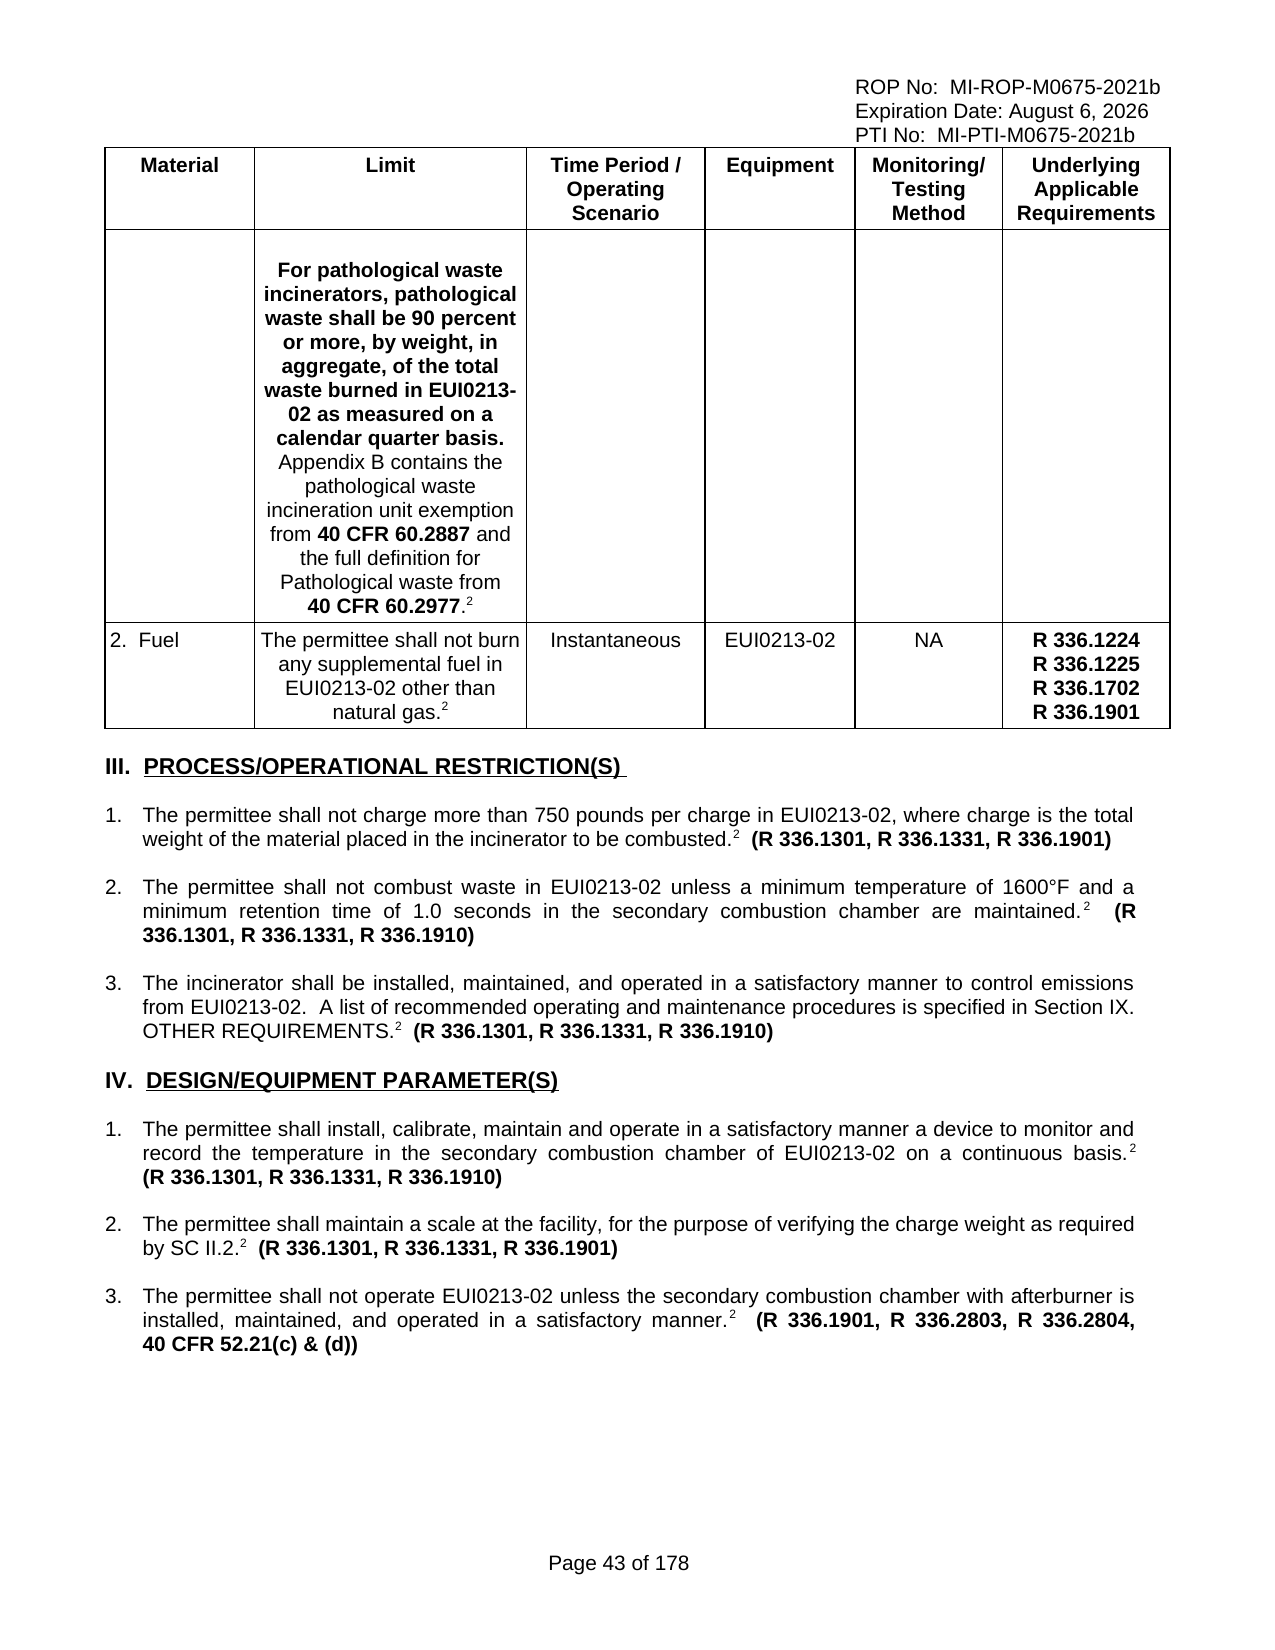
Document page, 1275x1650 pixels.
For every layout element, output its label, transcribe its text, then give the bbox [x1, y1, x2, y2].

list The permittee shall install, calibrate, maintain and operate in a satisfactory manner a device to monitor and record the temperature in the secondary combustion chamber of EUI0213-02 on a continuous basis.2 (R 336.1301, R 336.1331, R 336.1910) [105, 1117, 1136, 1189]
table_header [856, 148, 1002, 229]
list The permittee shall not combust waste in EUI0213-02 unless a minimum temperature of 1600°F and a minimum retention time of 1.0 seconds in the secondary combustion chamber are maintained.2 (R 336.1301, R 336.1331, R 336.1910) [105, 875, 1136, 947]
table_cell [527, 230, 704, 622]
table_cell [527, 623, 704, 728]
list The permittee shall not charge more than 750 pounds per charge in EUI0213-02, where charge is the total weight of the material placed in the incinerator to be combusted.2 (R 336.1301, R 336.1331, R 336.1901) [105, 803, 1136, 851]
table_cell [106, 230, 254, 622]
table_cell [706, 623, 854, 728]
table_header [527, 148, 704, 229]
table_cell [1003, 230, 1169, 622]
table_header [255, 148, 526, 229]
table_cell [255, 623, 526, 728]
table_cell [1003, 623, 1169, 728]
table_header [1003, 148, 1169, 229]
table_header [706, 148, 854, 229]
list The incinerator shall be installed, maintained, and operated in a satisfactory manner to control emissions from EUI0213-02. A list of recommended operating and maintenance procedures is specified in Section IX. OTHER REQUIREMENTS.2 (R 336.1301, R 336.1331, R 336.1910) [105, 971, 1136, 1043]
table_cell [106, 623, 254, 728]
list The permittee shall maintain a scale at the facility, for the purpose of verifying the charge weight as required by SC II.2.2 (R 336.1301, R 336.1331, R 336.1901) [105, 1212, 1136, 1259]
text IV. DESIGN/EQUIPMENT PARAMETER(S) [105, 1067, 1170, 1093]
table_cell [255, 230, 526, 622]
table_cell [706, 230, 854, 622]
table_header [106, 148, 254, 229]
list The permittee shall not operate EUI0213-02 unless the secondary combustion chamber with afterburner is installed, maintained, and operated in a satisfactory manner.2 (R 336.1901, R 336.2803, R 336.2804, 40 CFR 52.21(c) & (d)) [105, 1283, 1136, 1355]
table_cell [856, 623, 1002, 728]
text III. PROCESS/OPERATIONAL RESTRICTION(S) [105, 753, 1170, 779]
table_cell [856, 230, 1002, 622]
